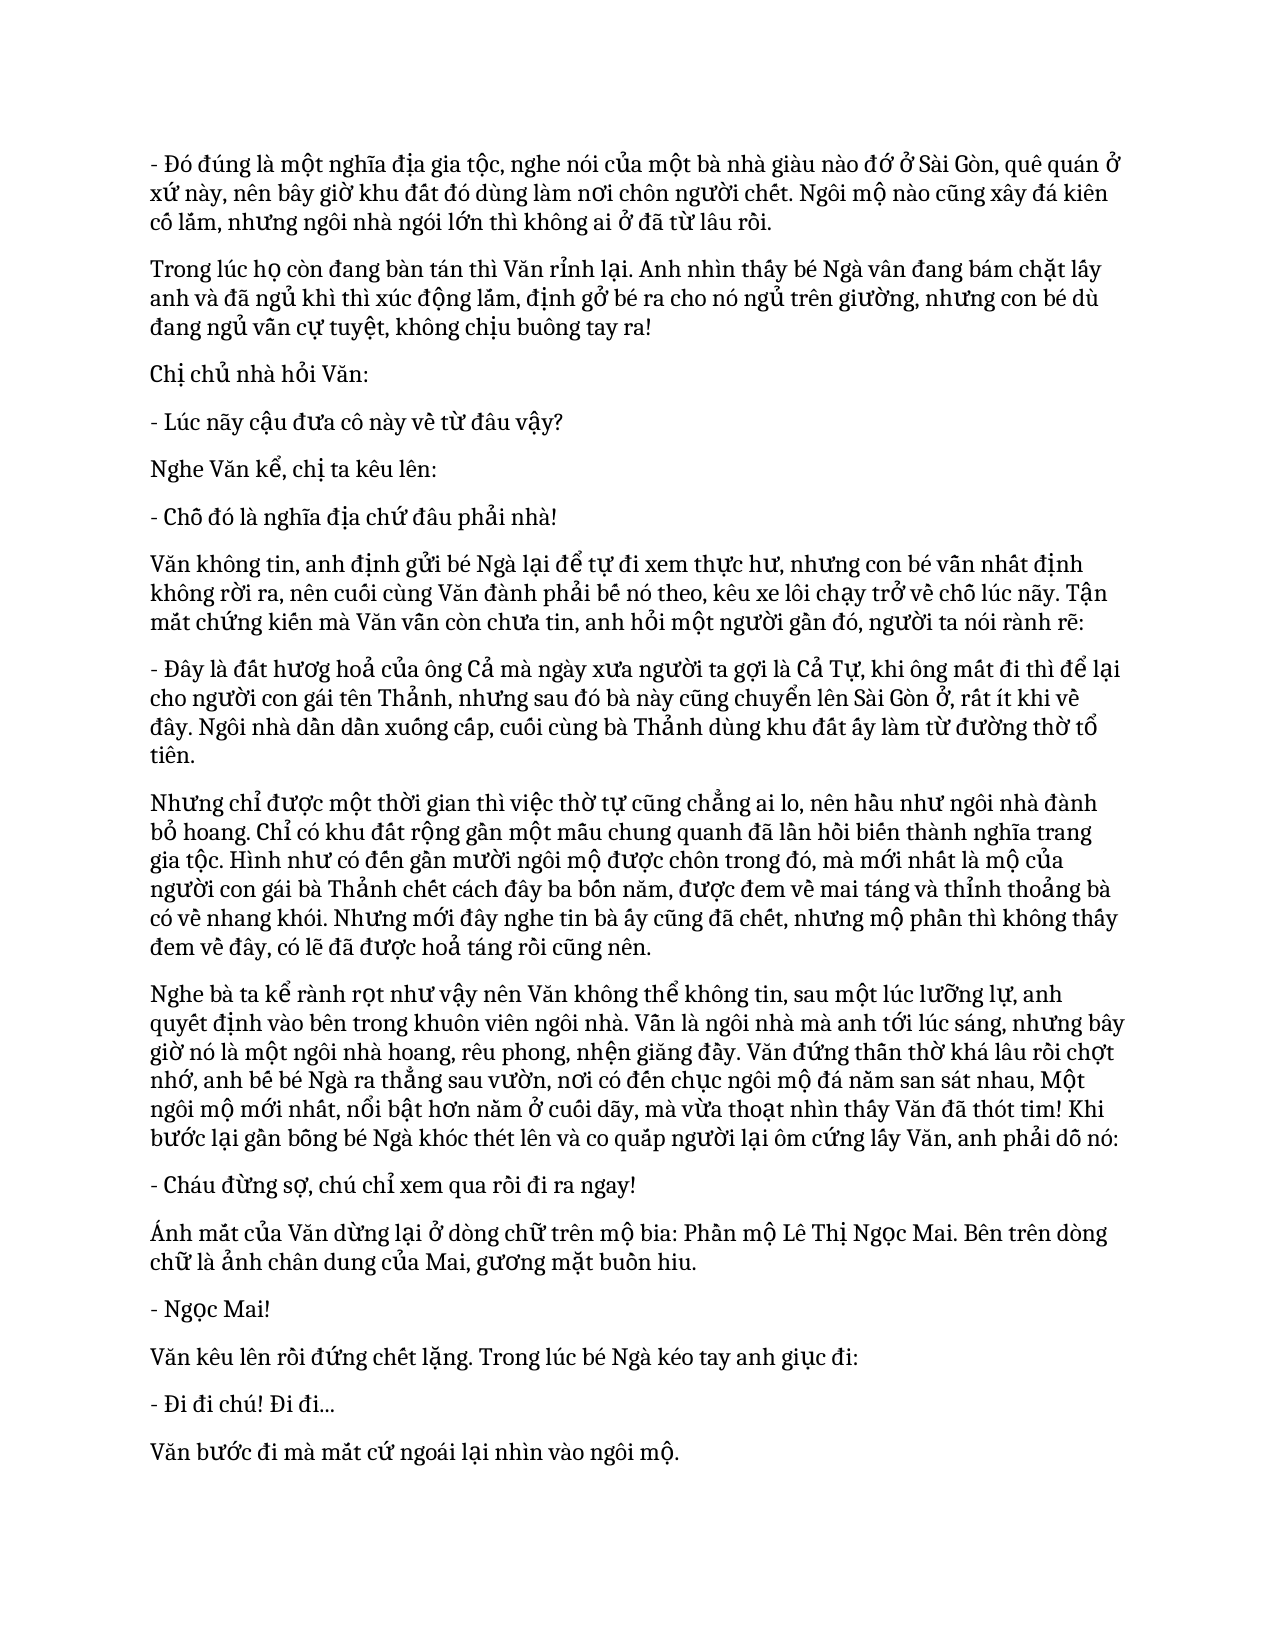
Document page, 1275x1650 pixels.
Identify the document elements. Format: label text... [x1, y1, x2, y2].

text Văn kêu lên rồi đứng chết lặng. Trong lúc bé Ngà kéo tay anh giục đi: [150, 1342, 1125, 1371]
text - Đây là đất hươg hoả của ông Cả mà ngày xưa người ta gợi là Cả Tự, khi ông mất đi thì để lại cho người con gái tên Thảnh, nhưng sau đó bà này cũng chuyển lên Sài Gòn ở, rất ít khi về đây. Ngôi nhà dần dần xuống cấp, cuối cùng bà Thảnh dùng khu đất ấy làm từ đường thờ tổ tiên. [150, 655, 1125, 770]
text - Ngọc Mai! [150, 1295, 1125, 1324]
text Chị chủ nhà hỏi Văn: [150, 360, 1125, 389]
text - Cháu đừng sợ, chú chỉ xem qua rồi đi ra ngay! [150, 1171, 1125, 1200]
text Trong lúc họ còn đang bàn tán thì Văn rỉnh lại. Anh nhìn thấy bé Ngà vân đang bám chặt lấy anh và đã ngủ khì thì xúc động lắm, định gở bé ra cho nó ngủ trên giường, nhưng con bé dù đang ngủ vẫn cự tuyệt, không chịu buông tay ra! [150, 255, 1125, 341]
text Ánh mắt của Văn dừng lại ở dòng chữ trên mộ bia: Phần mộ Lê Thị Ngọc Mai. Bên trên dòng chữ là ảnh chân dung của Mai, gương mặt buồn hiu. [150, 1219, 1125, 1276]
text - Đó đúng là một nghĩa địa gia tộc, nghe nói của một bà nhà giàu nào đớ ở Sài Gòn, quê quán ở xứ này, nên bây giờ khu đất đó dùng làm nơi chôn người chết. Ngôi mộ nào cũng xây đá kiên cố lắm, nhưng ngôi nhà ngói lớn thì không ai ở đã từ lâu rồi. [150, 150, 1125, 236]
text - Chỗ đó là nghĩa địa chứ đâu phải nhà! [150, 502, 1125, 531]
text - Lúc nãy cậu đưa cô này về từ đâu vậy? [150, 407, 1125, 436]
text - Đi đi chú! Đi đi... [150, 1390, 1125, 1419]
text Văn không tin, anh định gửi bé Ngà lại để tự đi xem thực hư, nhưng con bé vẫn nhất định không rời ra, nên cuối cùng Văn đành phải bế nó theo, kêu xe lôi chạy trở về chỗ lúc nãy. Tận mắt chứng kiến mà Văn vẫn còn chưa tin, anh hỏi một người gần đó, người ta nói rành rẽ: [150, 550, 1125, 636]
text Nghe Văn kể, chị ta kêu lên: [150, 455, 1125, 484]
text Văn bước đi mà mắt cứ ngoái lại nhìn vào ngôi mộ. [150, 1437, 1125, 1466]
text Nghe bà ta kể rành rọt như vậy nên Văn không thể không tin, sau một lúc lưỡng lự, anh quyết định vào bên trong khuôn viên ngôi nhà. Vẫn là ngôi nhà mà anh tới lúc sáng, nhưng bây giờ nó là một ngôi nhà hoang, rêu phong, nhện giăng đầy. Văn đứng thẫn thờ khá lâu rồi chợt nhớ, anh bế bé Ngà ra thẳng sau vườn, nơi có đến chục ngôi mộ đá nằm san sát nhau, Một ngôi mộ mới nhất, nổi bật hơn nằm ở cuối dãy, mà vừa thoạt nhìn thấy Văn đã thót tim! Khi bước lại gần bỗng bé Ngà khóc thét lên và co quắp người lại ôm cứng lấy Văn, anh phải dỗ nó: [150, 980, 1125, 1152]
text Nhưng chỉ được một thời gian thì việc thờ tự cũng chẳng ai lo, nên hầu như ngôi nhà đành bỏ hoang. Chỉ có khu đất rộng gần một mẫu chung quanh đã lần hồi biến thành nghĩa trang gia tộc. Hình như có đến gần mười ngôi mộ được chôn trong đó, mà mới nhất là mộ của người con gái bà Thảnh chết cách đây ba bốn năm, được đem về mai táng và thỉnh thoảng bà có về nhang khói. Nhưng mới đây nghe tin bà ấy cũng đã chết, nhưng mộ phần thì không thấy đem về đây, có lẽ đã được hoả táng rồi cũng nên. [150, 789, 1125, 961]
